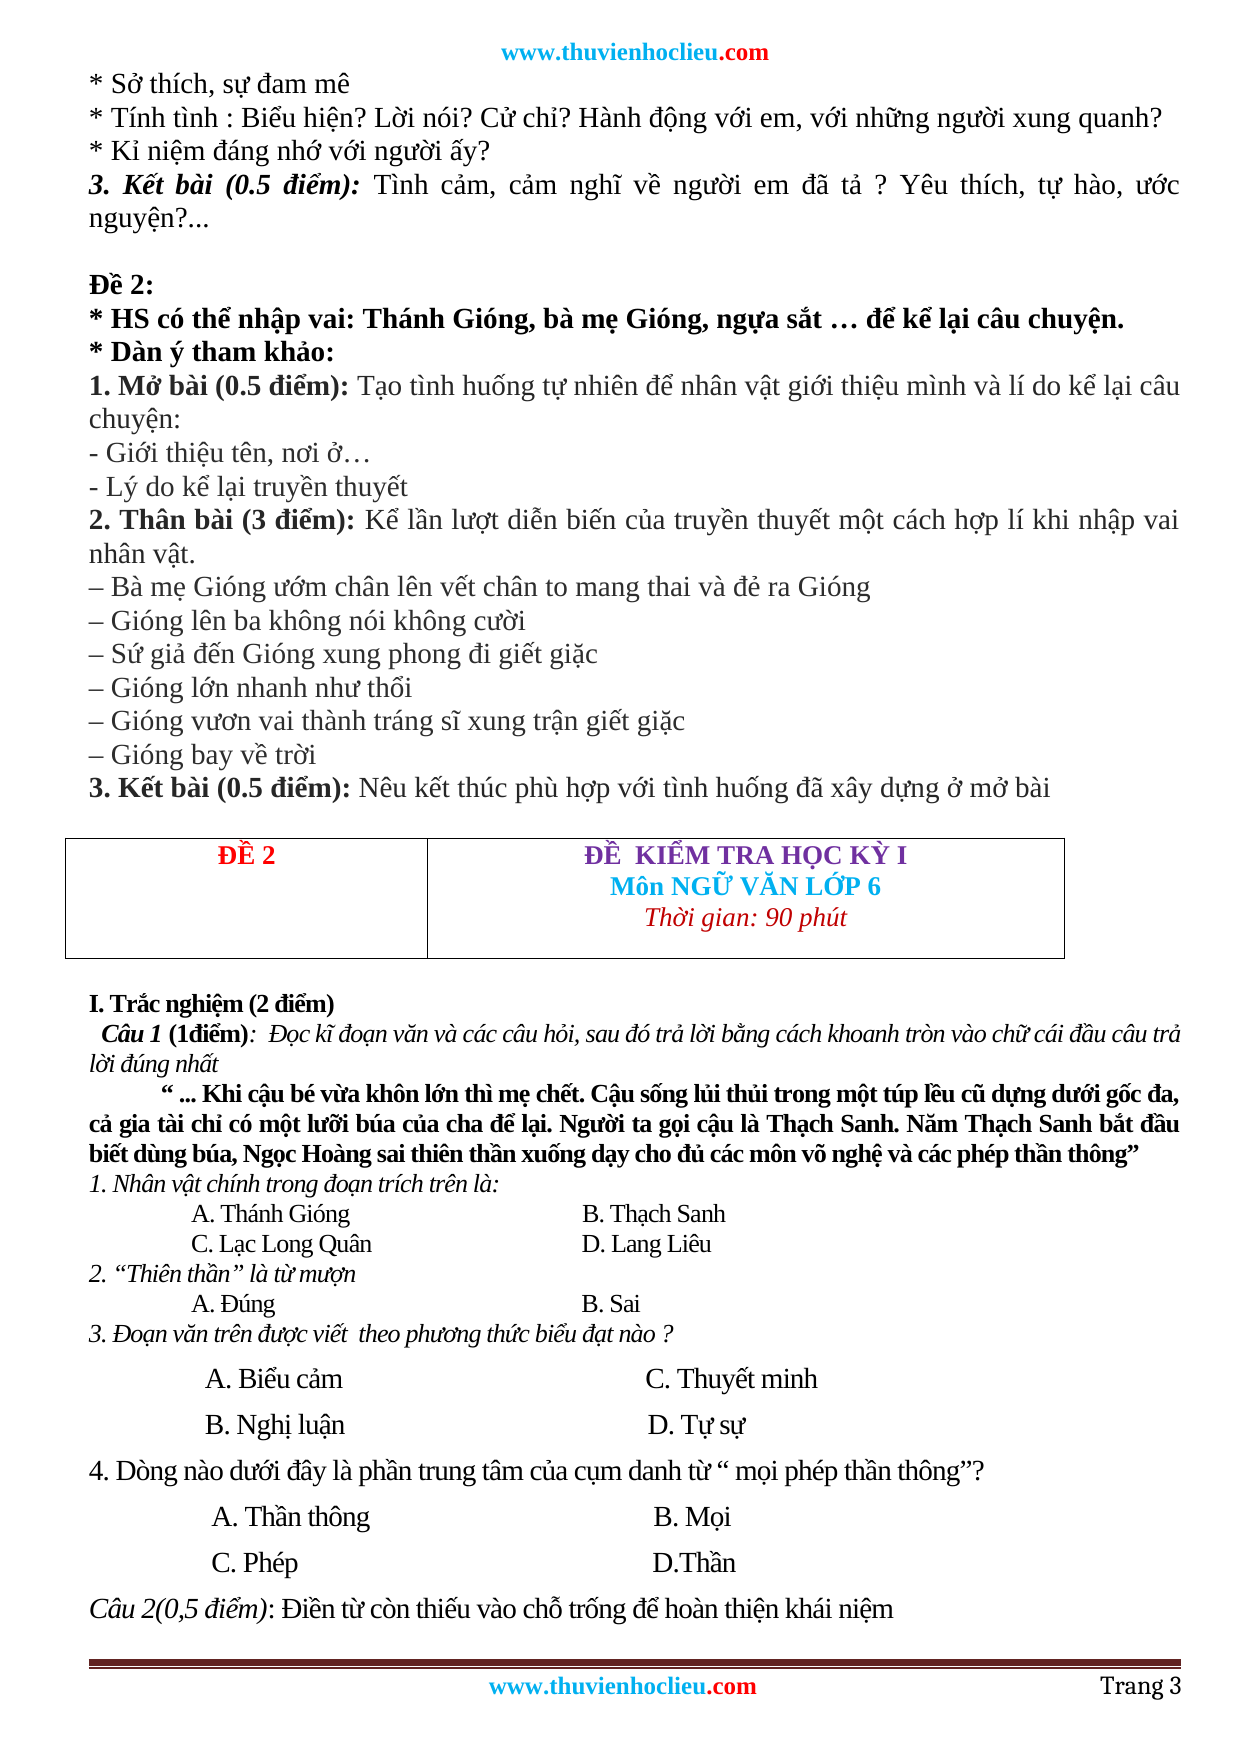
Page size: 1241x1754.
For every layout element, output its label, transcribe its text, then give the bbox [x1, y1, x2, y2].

table_header ĐỀ 2 [66, 839, 427, 957]
text A. Biểu cảm C. Thuyết minh [89, 1361, 1181, 1394]
text 1. Mở bài (0.5 điểm): Tạo tình huống tự nhiên để nhân vật giới thiệu mình và lí do kể lại câu chuyện: [89, 368, 1181, 435]
text B. Nghị luận D. Tự sự [89, 1407, 1181, 1441]
text * Kỉ niệm đáng nhớ với người ấy? [89, 133, 1181, 167]
text – Gióng bay về trời [89, 737, 1181, 771]
text – Gióng vươn vai thành tráng sĩ xung trận giết giặc [89, 703, 1181, 737]
text Câu 1 (1điểm): Đọc kĩ đoạn văn và các câu hỏi, sau đó trả lời bằng cách khoanh tròn vào chữ cái đầu câu trả lời đúng nhất [89, 1018, 1181, 1078]
text “ ... Khi cậu bé vừa khôn lớn thì mẹ chết. Cậu sống lủi thủi trong một túp lều cũ dựng dưới gốc đa, cả gia tài chỉ có một lưỡi búa của cha để lại. Người ta gọi cậu là Thạch Sanh. Năm Thạch Sanh bắt đầu biết dùng búa, Ngọc Hoàng sai thiên thần xuống dạy cho đủ các môn võ nghệ và các phép thần thông” [89, 1078, 1181, 1168]
text C. Lạc Long Quân D. Lang Liêu [89, 1228, 1181, 1258]
text A. Đúng B. Sai [89, 1288, 1181, 1318]
text * Tính tình : Biểu hiện? Lời nói? Cử chỉ? Hành động với em, với những người xung quanh? [89, 100, 1181, 133]
table_header ĐỀ KIỂM TRA HỌC KỲ I Môn NGỮ VĂN LỚP 6 Thời gian: 90 phút [428, 839, 1064, 957]
text – Sứ giả đến Gióng xung phong đi giết giặc [89, 636, 1181, 670]
text Đề 2: [89, 267, 1181, 301]
text 1. Nhân vật chính trong đoạn trích trên là: [89, 1168, 1181, 1198]
text A. Thánh Gióng B. Thạch Sanh [89, 1198, 1181, 1228]
text – Bà mẹ Gióng ướm chân lên vết chân to mang thai và đẻ ra Gióng [89, 569, 1181, 603]
text * HS có thể nhập vai: Thánh Gióng, bà mẹ Gióng, ngựa sắt … để kể lại câu chuyện. [89, 301, 1181, 334]
text - Giới thiệu tên, nơi ở… [89, 435, 1181, 469]
text 3. Đoạn văn trên được viết theo phương thức biểu đạt nào ? [89, 1318, 1181, 1348]
text – Gióng lên ba không nói không cười [89, 603, 1181, 636]
text 2. “Thiên thần” là từ mượn [89, 1258, 1181, 1288]
text Câu 2(0,5 điểm): Điền từ còn thiếu vào chỗ trống để hoàn thiện khái niệm [89, 1591, 1181, 1625]
text * Dàn ý tham khảo: [89, 334, 1181, 368]
text C. Phép D.Thần [89, 1545, 1181, 1579]
text A. Thần thông B. Mọi [89, 1499, 1181, 1533]
text I. Trắc nghiệm (2 điểm) [89, 988, 1181, 1018]
text 4. Dòng nào dưới đây là phần trung tâm của cụm danh từ “ mọi phép thần thông”? [89, 1453, 1181, 1487]
text 3. Kết bài (0.5 điểm): Tình cảm, cảm nghĩ về người em đã tả ? Yêu thích, tự hào, ước nguyện?... [89, 167, 1181, 234]
text – Gióng lớn nhanh như thổi [89, 670, 1181, 703]
text * Sở thích, sự đam mê [89, 66, 1181, 100]
text - Lý do kể lại truyền thuyết [89, 469, 1181, 502]
text 3. Kết bài (0.5 điểm): Nêu kết thúc phù hợp với tình huống đã xây dựng ở mở bài [89, 771, 1181, 804]
text 2. Thân bài (3 điểm): Kể lần lượt diễn biến của truyền thuyết một cách hợp lí khi nhập vai nhân vật. [89, 502, 1181, 569]
